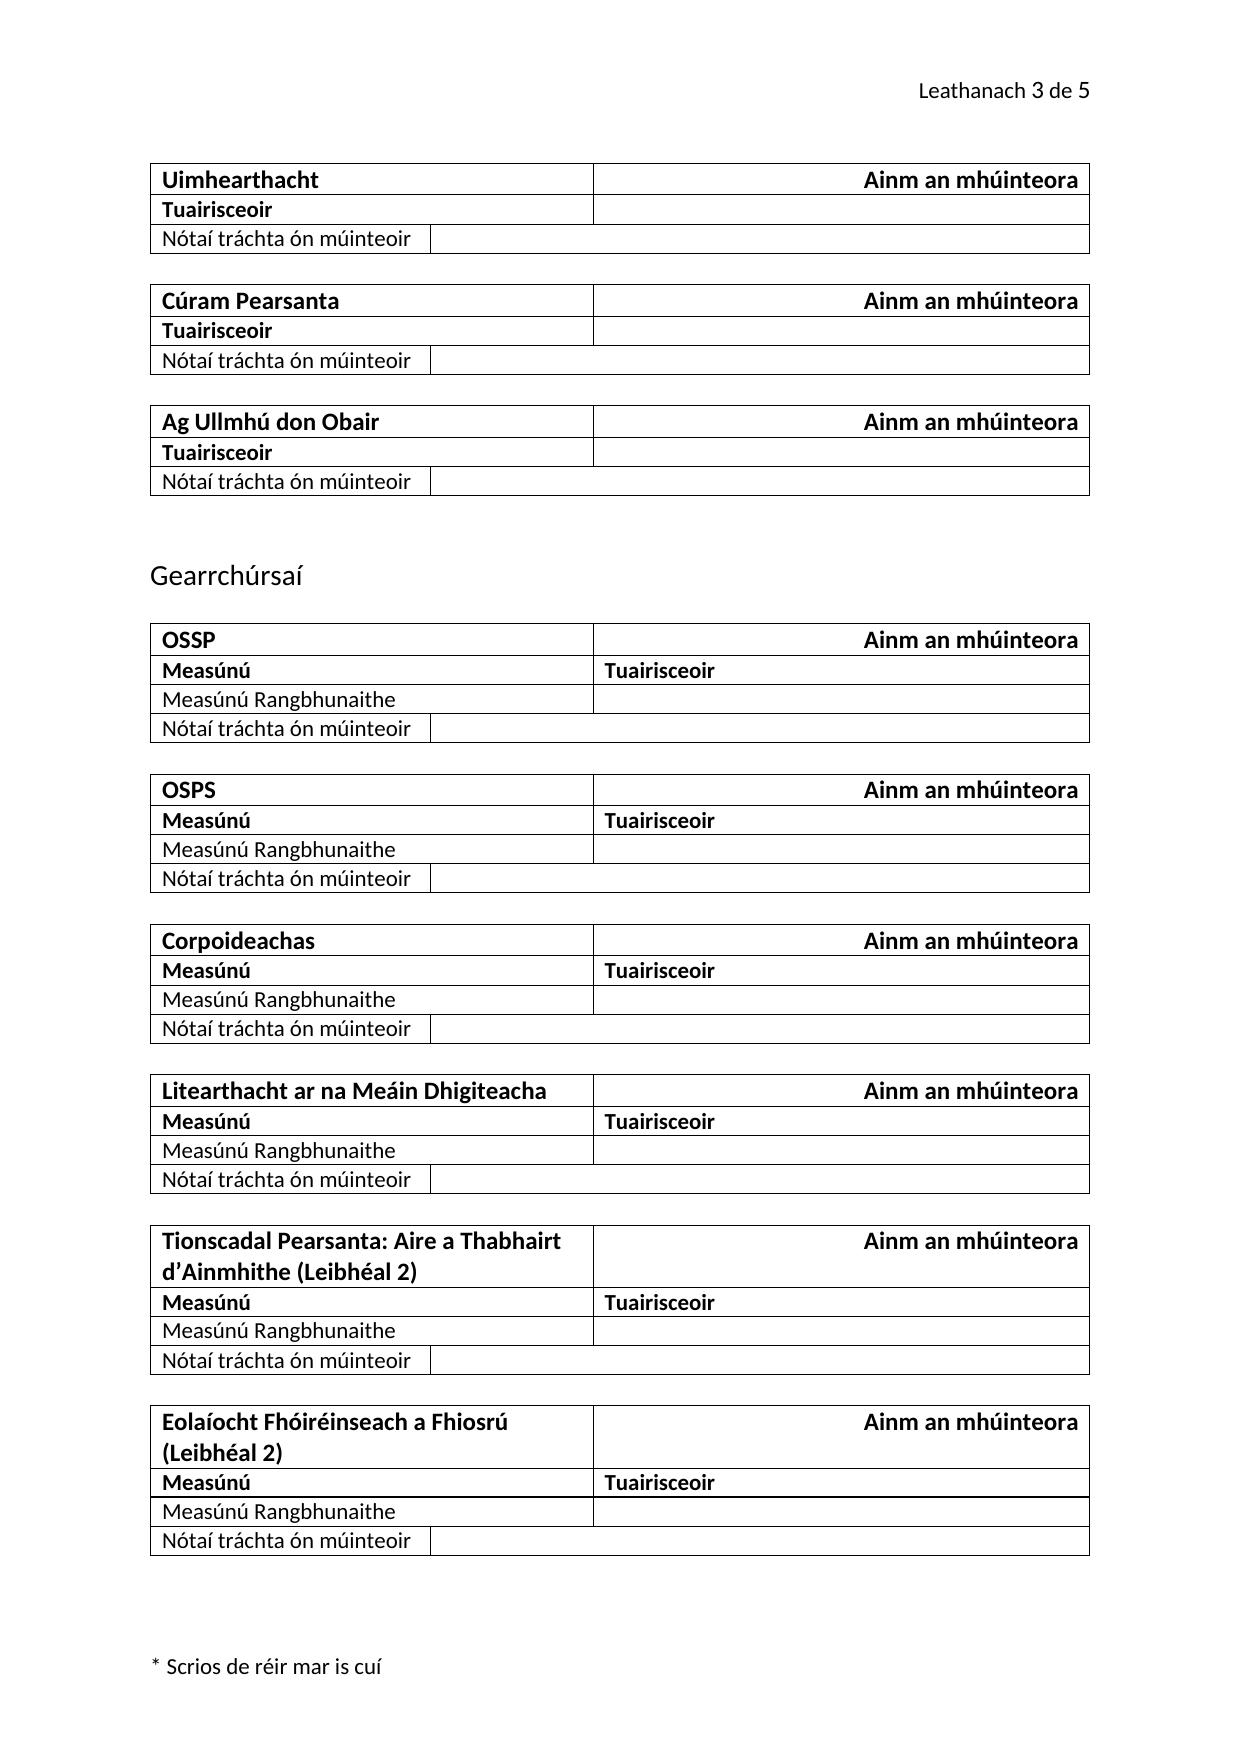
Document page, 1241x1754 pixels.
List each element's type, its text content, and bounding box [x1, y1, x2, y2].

table_cell [594, 1498, 1089, 1526]
table_cell Measúnú [151, 656, 593, 684]
table_cell Tuairisceoir [594, 1107, 1089, 1135]
table_header Uimhearthacht [151, 164, 593, 194]
table_cell [431, 225, 1089, 252]
table_header Litearthacht ar na Meáin Dhigiteacha [151, 1075, 593, 1106]
table_cell [594, 986, 1089, 1013]
table_cell Measúnú [151, 1469, 593, 1496]
table_cell [594, 317, 1089, 345]
table_cell [431, 714, 1089, 742]
table_header Tionscadal Pearsanta: Aire a Thabhairt d’Ainmhithe (Leibhéal 2) [151, 1226, 593, 1287]
table_cell Measúnú Rangbhunaithe [151, 1317, 593, 1345]
table_header OSPS [151, 775, 593, 805]
table_cell [431, 1346, 1089, 1374]
table_cell Tuairisceoir [594, 1469, 1089, 1496]
table_cell [594, 835, 1089, 863]
table_cell Measúnú [151, 1107, 593, 1135]
table_cell Tuairisceoir [151, 195, 593, 223]
table_cell Measúnú [151, 1288, 593, 1316]
table_header Ainm an mhúinteora [594, 164, 1089, 194]
table_cell Measúnú Rangbhunaithe [151, 1498, 593, 1526]
text Gearrchúrsaí [150, 557, 1090, 593]
table_cell Measúnú Rangbhunaithe [151, 1136, 593, 1164]
table_cell Tuairisceoir [151, 438, 593, 466]
table_header Ainm an mhúinteora [594, 285, 1089, 316]
table_cell Measúnú Rangbhunaithe [151, 685, 593, 713]
table_header Ainm an mhúinteora [594, 406, 1089, 437]
table_cell Nótaí tráchta ón múinteoir [151, 467, 430, 495]
table_cell Tuairisceoir [594, 656, 1089, 684]
table_cell Nótaí tráchta ón múinteoir [151, 1165, 430, 1193]
table_cell Nótaí tráchta ón múinteoir [151, 1527, 430, 1554]
table_cell [431, 346, 1089, 374]
table_cell [594, 1136, 1089, 1164]
table_cell [431, 467, 1089, 495]
table_cell [594, 195, 1089, 223]
table_cell Nótaí tráchta ón múinteoir [151, 714, 430, 742]
table_header Ainm an mhúinteora [594, 1406, 1089, 1467]
table_cell Measúnú [151, 956, 593, 984]
table_header Ainm an mhúinteora [594, 925, 1089, 955]
table_cell Nótaí tráchta ón múinteoir [151, 864, 430, 892]
table_header OSSP [151, 624, 593, 655]
table_cell Nótaí tráchta ón múinteoir [151, 225, 430, 252]
table_cell Measúnú Rangbhunaithe [151, 835, 593, 863]
table_cell [431, 1527, 1089, 1554]
table_header Ag Ullmhú don Obair [151, 406, 593, 437]
table_cell Nótaí tráchta ón múinteoir [151, 346, 430, 374]
table_cell [594, 685, 1089, 713]
table_cell Tuairisceoir [594, 956, 1089, 984]
table_cell Measúnú Rangbhunaithe [151, 986, 593, 1013]
table_cell [431, 1165, 1089, 1193]
table_cell [594, 438, 1089, 466]
table_header Ainm an mhúinteora [594, 1226, 1089, 1287]
table_cell Nótaí tráchta ón múinteoir [151, 1346, 430, 1374]
table_cell [594, 1317, 1089, 1345]
table_header Ainm an mhúinteora [594, 1075, 1089, 1106]
table_cell Tuairisceoir [594, 806, 1089, 834]
table_cell [431, 1015, 1089, 1043]
table_header Ainm an mhúinteora [594, 624, 1089, 655]
table_header Eolaíocht Fhóiréinseach a Fhiosrú (Leibhéal 2) [151, 1406, 593, 1467]
table_cell Tuairisceoir [594, 1288, 1089, 1316]
table_header Cúram Pearsanta [151, 285, 593, 316]
table_cell Nótaí tráchta ón múinteoir [151, 1015, 430, 1043]
table_cell Tuairisceoir [151, 317, 593, 345]
table_cell [431, 864, 1089, 892]
table_header Ainm an mhúinteora [594, 775, 1089, 805]
table_cell Measúnú [151, 806, 593, 834]
table_header Corpoideachas [151, 925, 593, 955]
